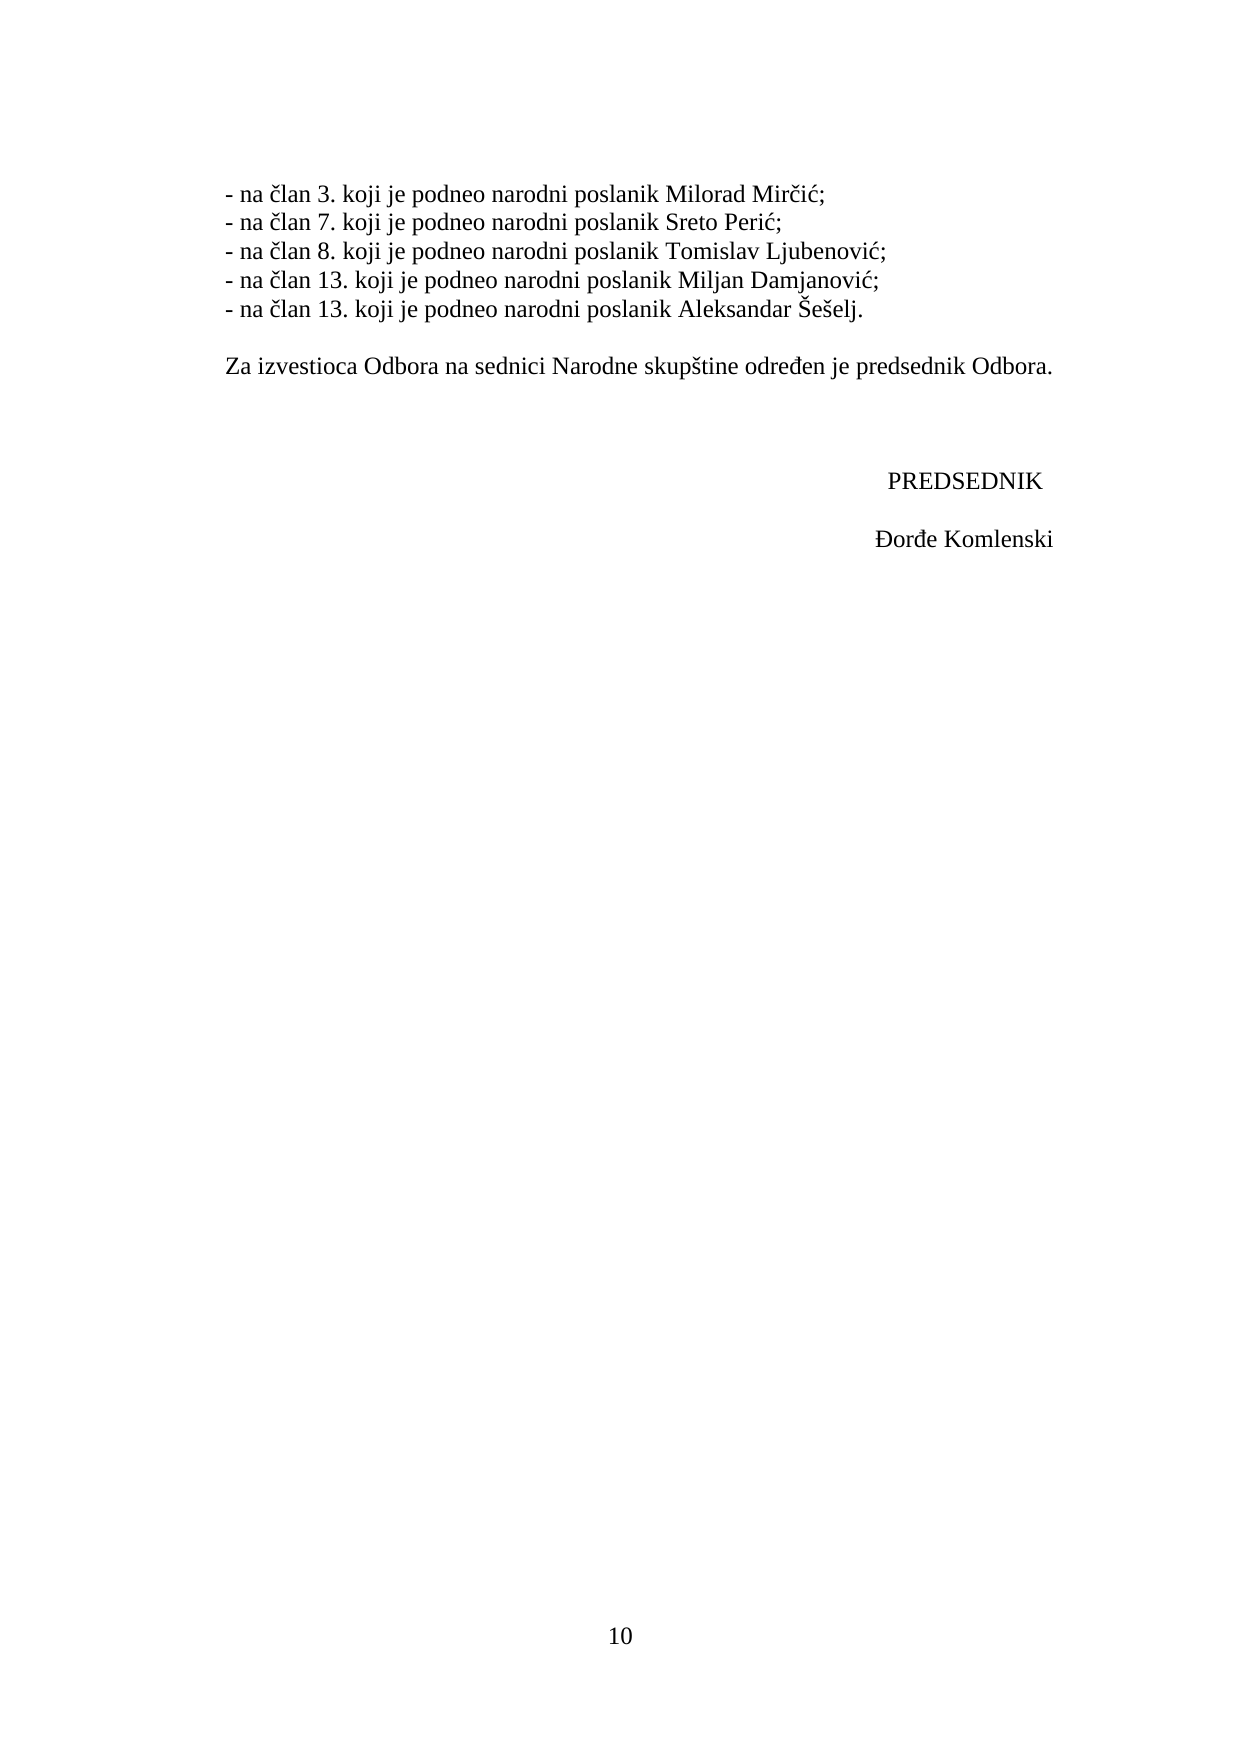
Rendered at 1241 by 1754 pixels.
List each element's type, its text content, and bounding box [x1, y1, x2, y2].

text - na član 13. koji je podneo narodni poslanik Miljan Damjanović; [150, 265, 1090, 294]
text - na član 8. koji je podneo narodni poslanik Tomislav Ljubenović; [150, 236, 1090, 265]
text Za izvestioca Odbora na sednici Narodne skupštine određen je predsednik Odbora. [150, 351, 1090, 380]
text PREDSEDNIK [150, 466, 1090, 495]
text Đorđe Komlenski [150, 524, 1090, 552]
text - na član 3. koji je podneo narodni poslanik Milorad Mirčić; [150, 179, 1090, 207]
text - na član 7. koji je podneo narodni poslanik Sreto Perić; [150, 207, 1090, 236]
text - na član 13. koji je podneo narodni poslanik Aleksandar Šešelj. [150, 294, 1090, 322]
